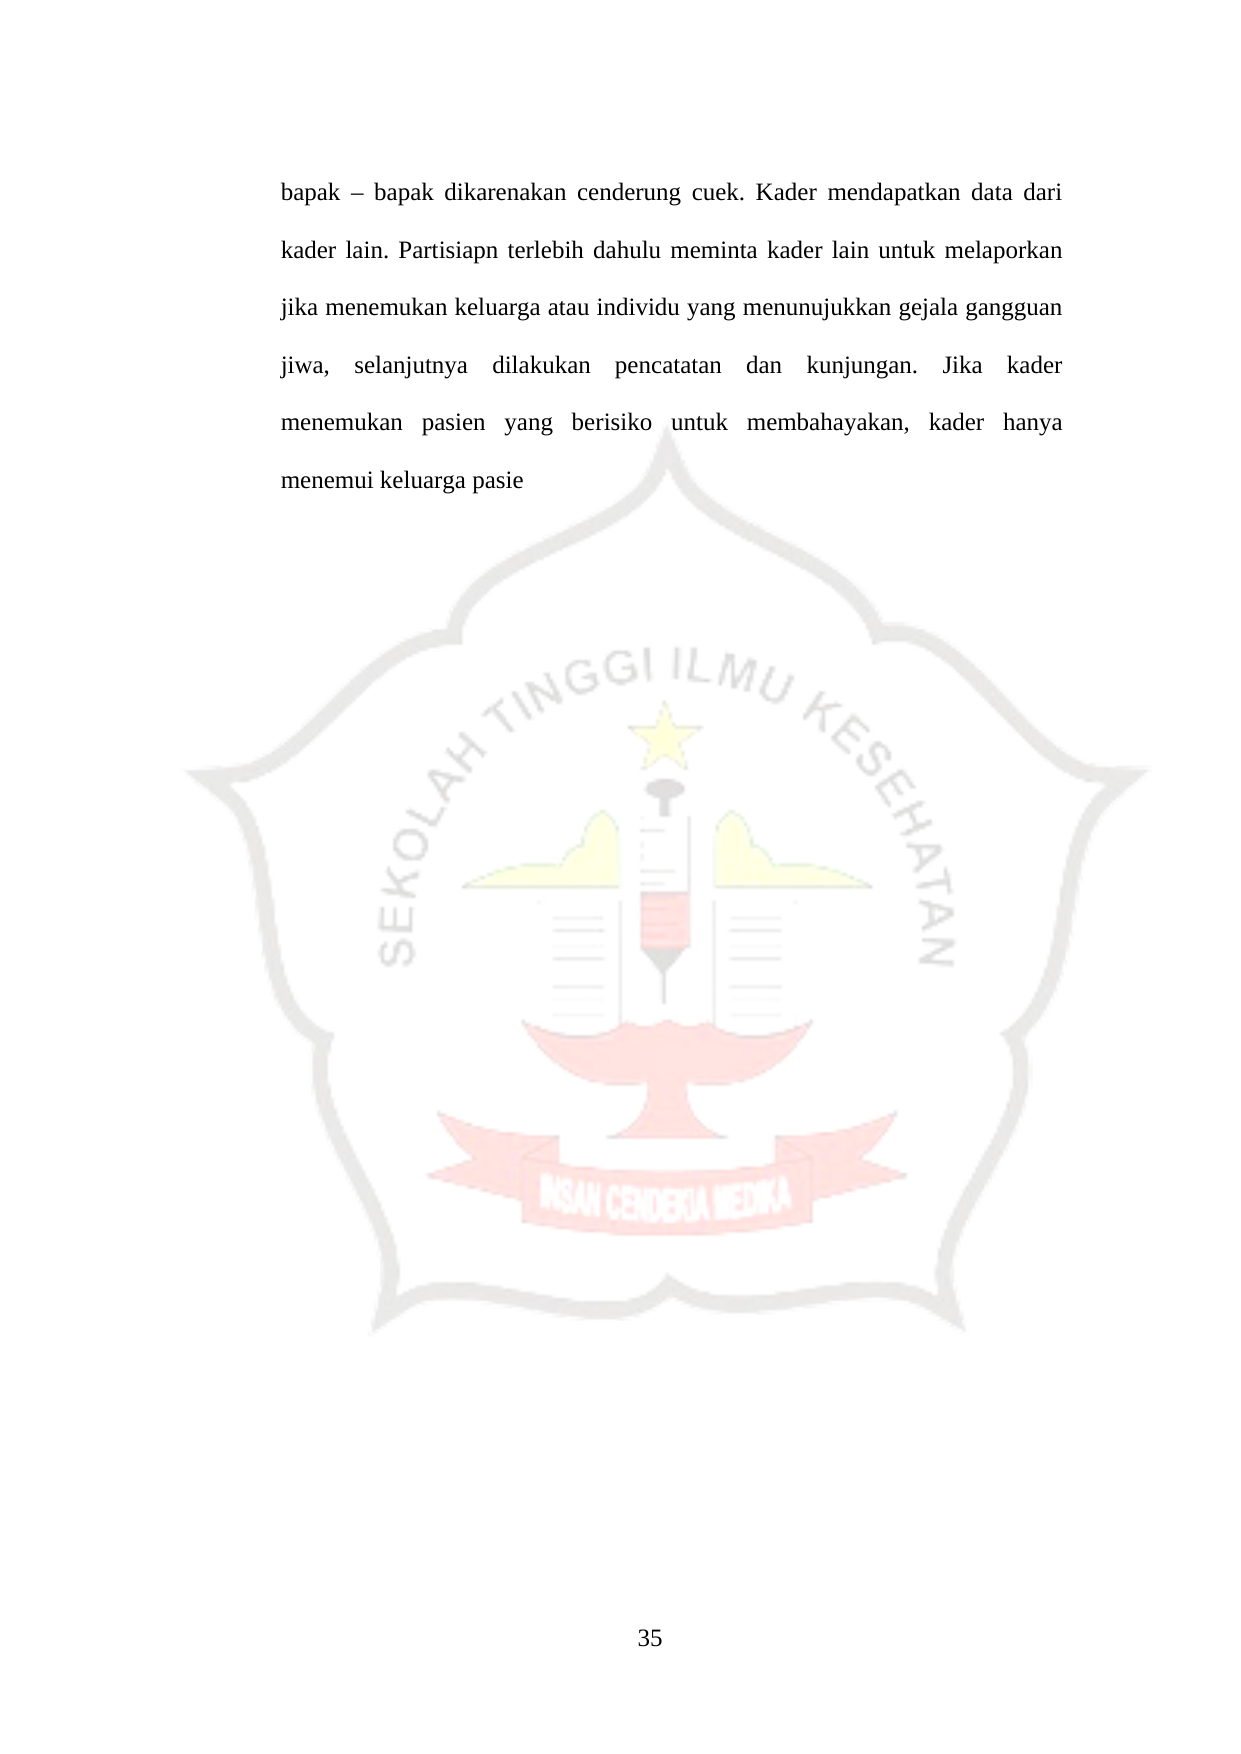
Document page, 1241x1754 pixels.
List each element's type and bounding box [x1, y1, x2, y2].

list [281, 177, 1063, 493]
